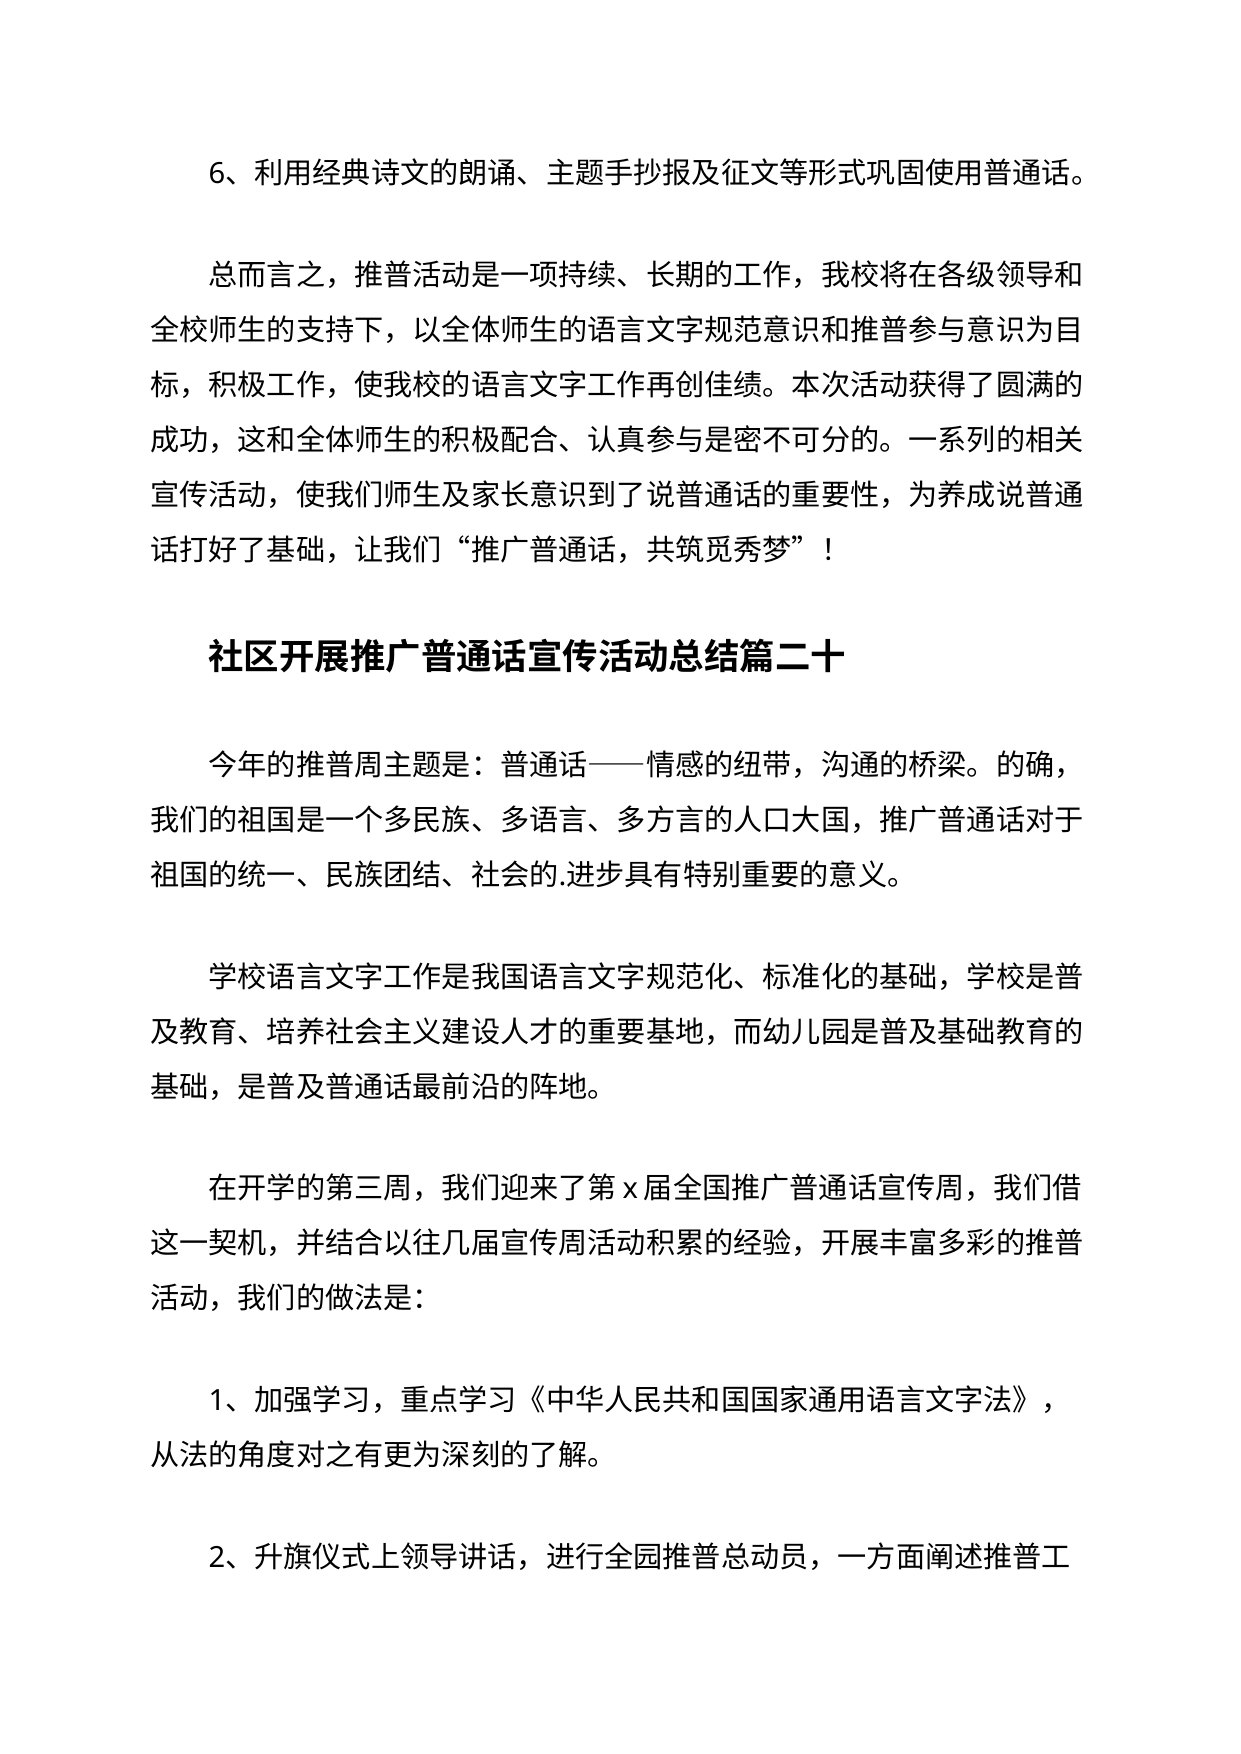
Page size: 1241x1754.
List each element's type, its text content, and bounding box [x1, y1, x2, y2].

text 1、加强学习，重点学习《中华人民共和国国家通用语言文字法》，从法的角度对之有更为深刻的了解。 [150, 1377, 1090, 1474]
text 6、利用经典诗文的朗诵、主题手抄报及征文等形式巩固使用普通话。 [150, 150, 1090, 192]
text 总而言之，推普活动是一项持续、长期的工作，我校将在各级领导和全校师生的支持下，以全体师生的语言文字规范意识和推普参与意识为目标，积极工作，使我校的语言文字工作再创佳绩。本次活动获得了圆满的成功，这和全体师生的积极配合、认真参与是密不可分的。一系列的相关宣传活动，使我们师生及家长意识到了说普通话的重要性，为养成说普通话打好了基础，让我们“推广普通话，共筑觅秀梦”！ [150, 252, 1090, 569]
text 社区开展推广普通话宣传活动总结篇二十 [150, 628, 1090, 679]
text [150, 1533, 1090, 1576]
text 今年的推普周主题是：普通话——情感的纽带，沟通的桥梁。的确，我们的祖国是一个多民族、多语言、多方言的人口大国，推广普通话对于祖国的统一、民族团结、社会的.进步具有特别重要的意义。 [150, 742, 1090, 894]
text 学校语言文字工作是我国语言文字规范化、标准化的基础，学校是普及教育、培养社会主义建设人才的重要基地，而幼儿园是普及基础教育的基础，是普及普通话最前沿的阵地。 [150, 953, 1090, 1106]
text 在开学的第三周，我们迎来了第x届全国推广普通话宣传周，我们借这一契机，并结合以往几届宣传周活动积累的经验，开展丰富多彩的推普活动，我们的做法是： [150, 1165, 1090, 1317]
